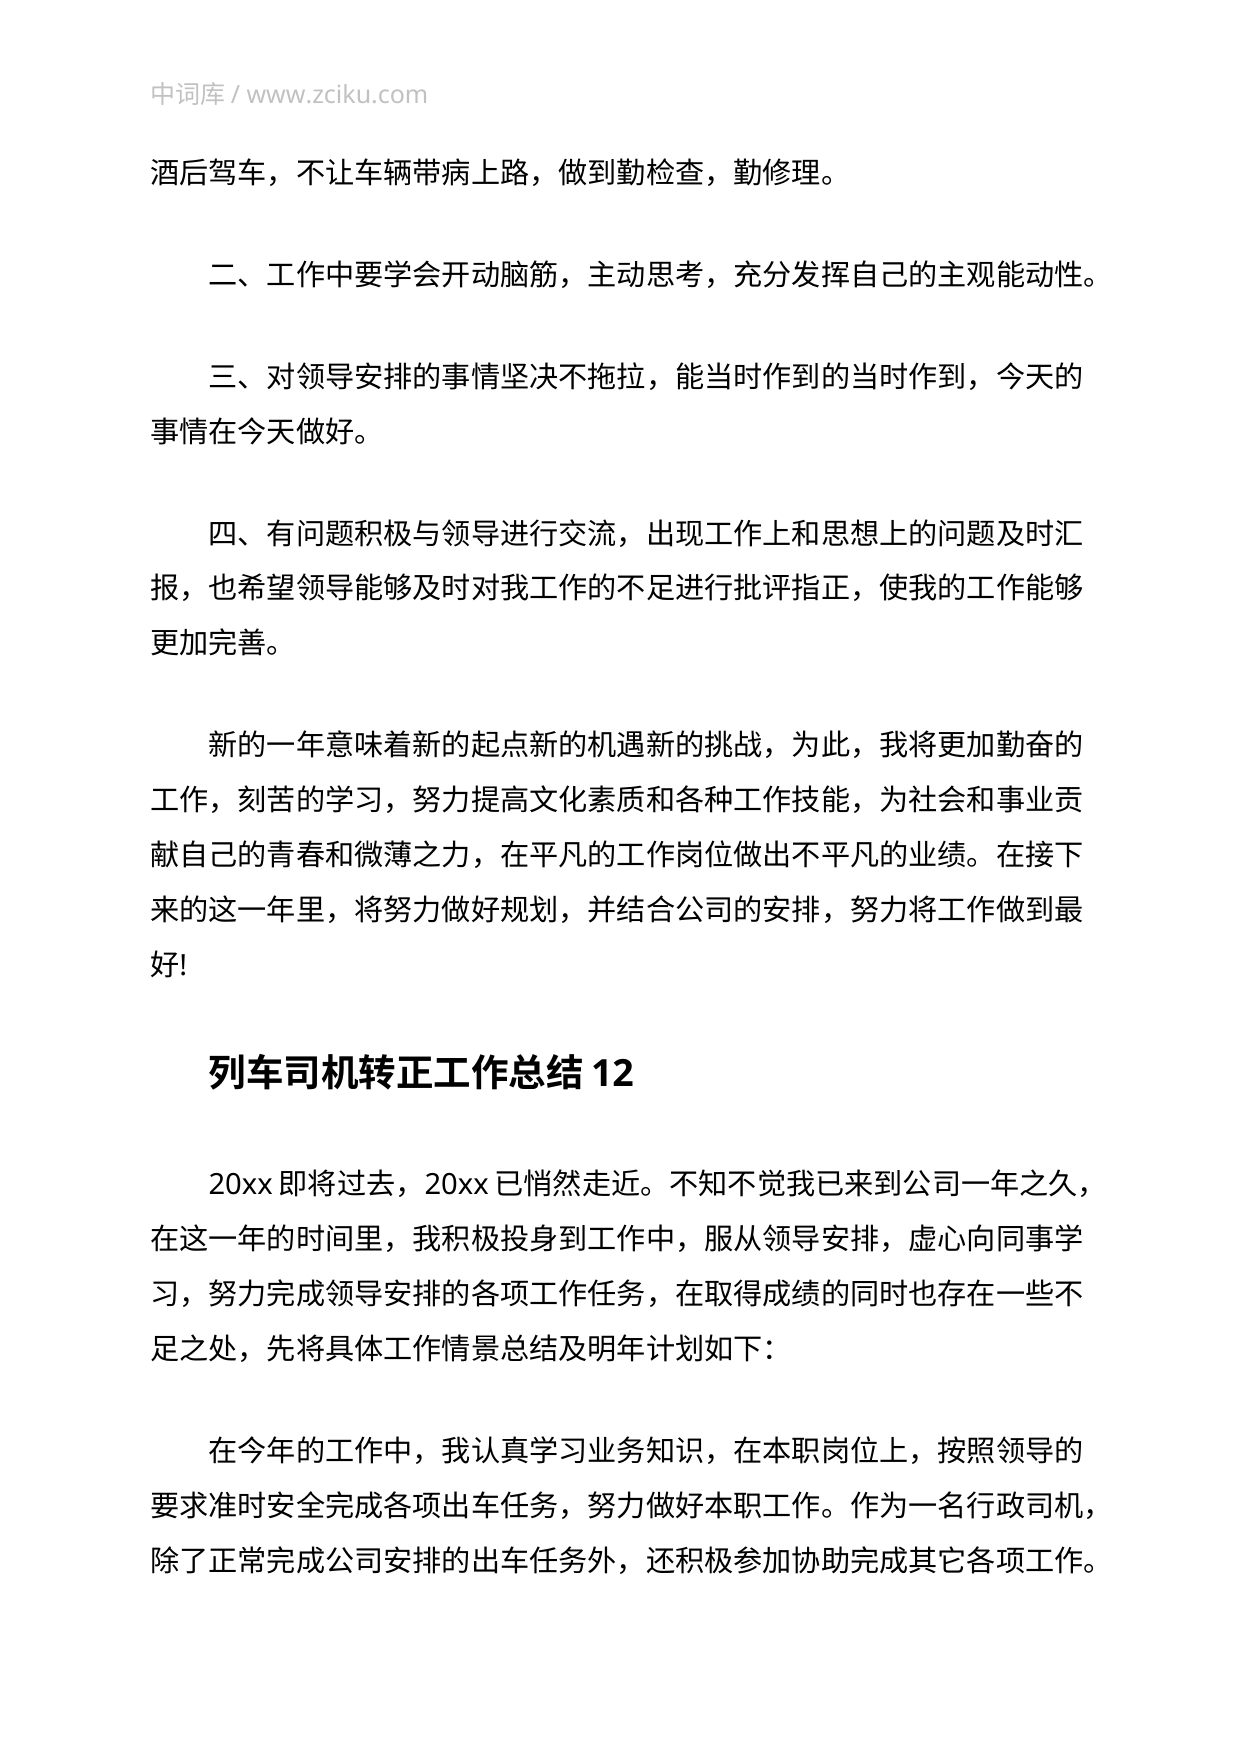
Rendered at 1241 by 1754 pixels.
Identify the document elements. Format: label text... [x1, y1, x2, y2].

text 二、工作中要学会开动脑筋，主动思考，充分发挥自己的主观能动性。 [150, 252, 1090, 294]
text 四、有问题积极与领导进行交流，出现工作上和思想上的问题及时汇报，也希望领导能够及时对我工作的不足进行批评指正，使我的工作能够更加完善。 [150, 510, 1090, 662]
text 三、对领导安排的事情坚决不拖拉，能当时作到的当时作到，今天的事情在今天做好。 [150, 353, 1090, 451]
text 20xx即将过去，20xx已悄然走近。不知不觉我已来到公司一年之久，在这一年的时间里，我积极投身到工作中，服从领导安排，虚心向同事学习，努力完成领导安排的各项工作任务，在取得成绩的同时也存在一些不足之处，先将具体工作情景总结及明年计划如下： [150, 1161, 1090, 1368]
text 新的一年意味着新的起点新的机遇新的挑战，为此，我将更加勤奋的工作，刻苦的学习，努力提高文化素质和各种工作技能，为社会和事业贡献自己的青春和微薄之力，在平凡的工作岗位做出不平凡的业绩。在接下来的这一年里，将努力做好规划，并结合公司的安排，努力将工作做到最好! [150, 722, 1090, 984]
text 列车司机转正工作总结12 [150, 1043, 1090, 1098]
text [150, 1427, 1090, 1579]
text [150, 150, 1090, 192]
